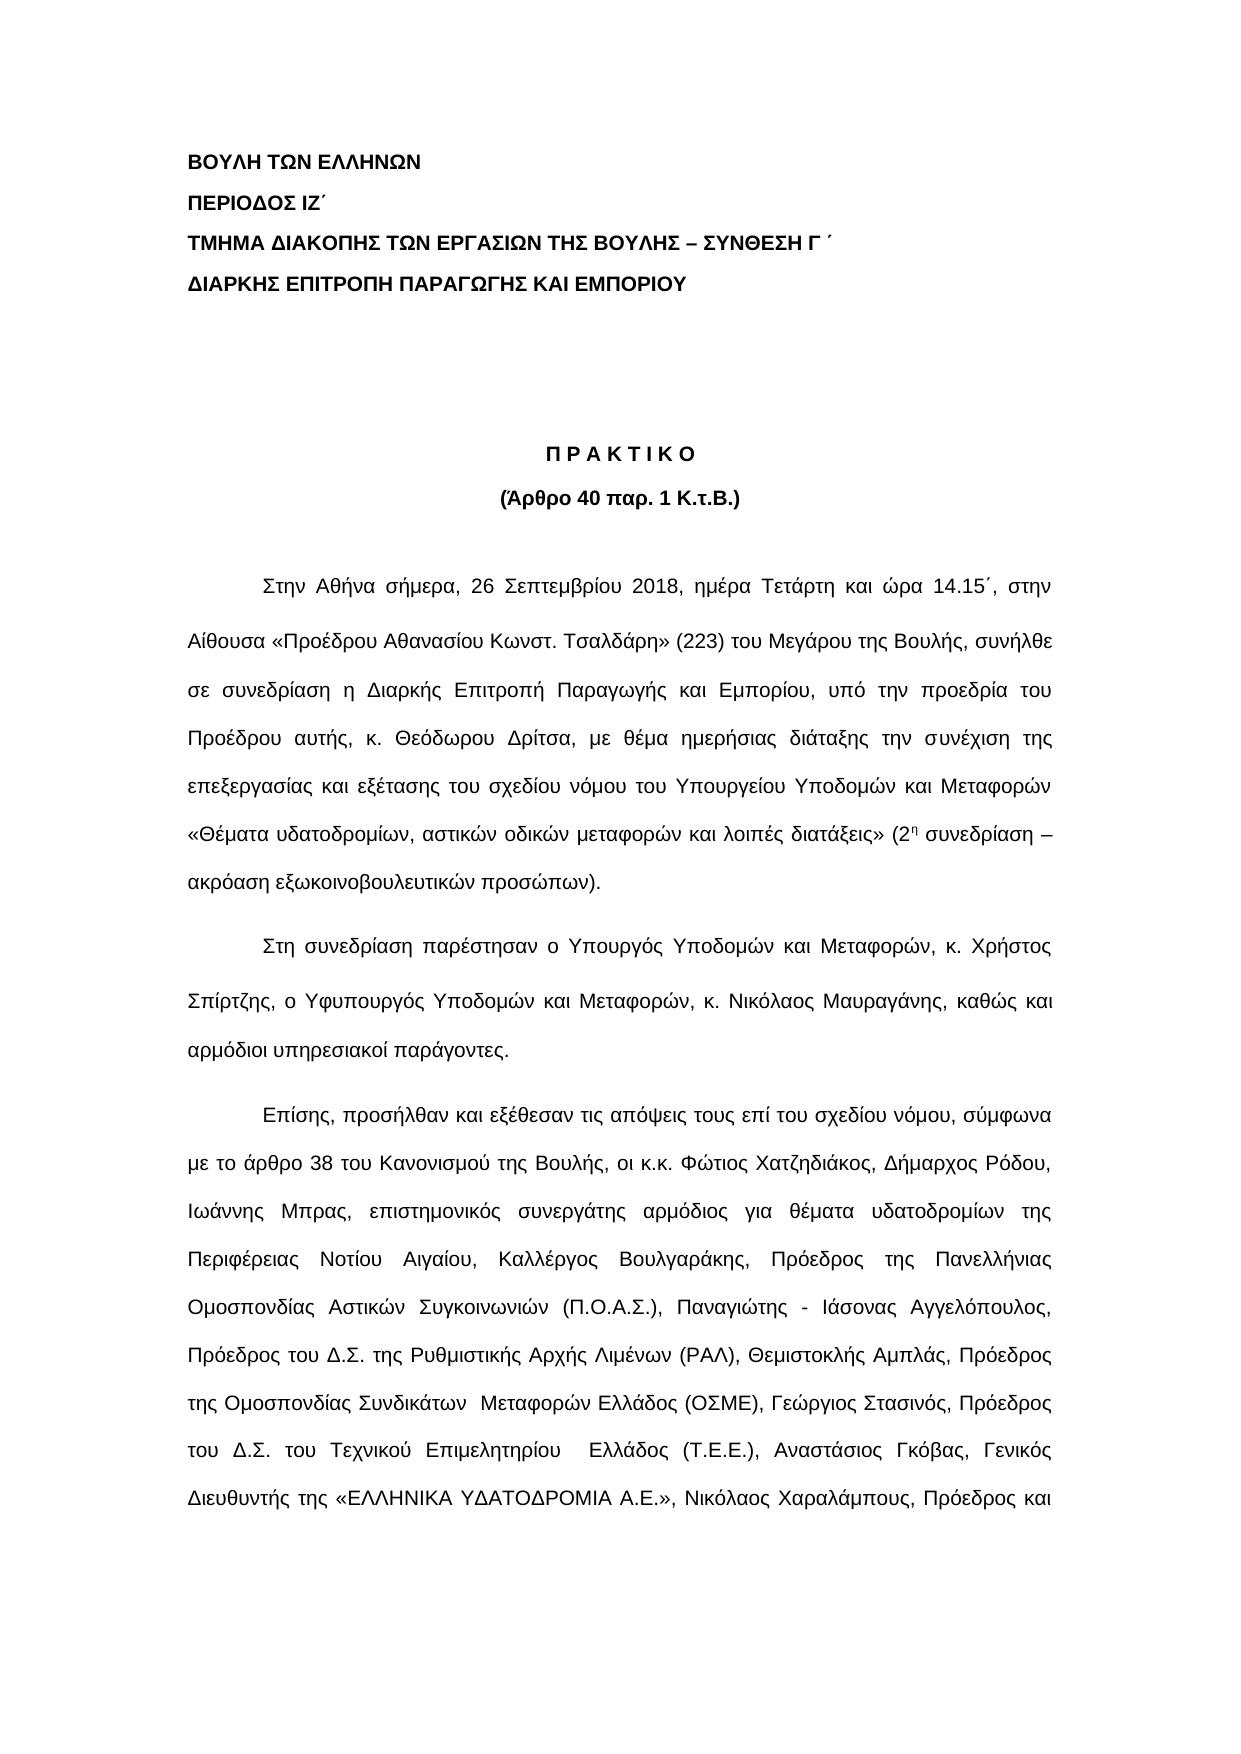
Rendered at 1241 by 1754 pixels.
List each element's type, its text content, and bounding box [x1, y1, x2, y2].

text Π Ρ Α Κ Τ Ι Κ Ο [187, 442, 1053, 466]
text (Άρθρο 40 παρ. 1 Κ.τ.Β.) [187, 486, 1053, 510]
text Στη συνεδρίαση παρέστησαν ο Υπουργός Υποδομών και Μεταφορών, κ. Χρήστος Σπίρτζης, ο Υφυπουργός Υποδομών και Μεταφορών, κ. Νικόλαος Μαυραγάνης, καθώς και αρμόδιοι υπηρεσιακοί παράγοντες. [187, 934, 1053, 1062]
text ΒΟΥΛΗ ΤΩΝ ΕΛΛΗΝΩΝ [187, 150, 1053, 174]
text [187, 1103, 1053, 1510]
text Στην Αθήνα σήμερα, 26 Σεπτεμβρίου 2018, ημέρα Τετάρτη και ώρα 14.15΄, στην Αίθουσα «Προέδρου Αθανασίου Κωνστ. Τσαλδάρη» (223) του Μεγάρου της Βουλής, συνήλθε σε συνεδρίαση η Διαρκής Επιτροπή Παραγωγής και Εμπορίου, υπό την προεδρία του Προέδρου αυτής, κ. Θεόδωρου Δρίτσα, με θέμα ημερήσιας διάταξης την συνέχιση της επεξεργασίας και εξέτασης του σχεδίου νόμου του Υπουργείου Υποδομών και Μεταφορών «Θέματα υδατοδρομίων, αστικών οδικών μεταφορών και λοιπές διατάξεις» (2η συνεδρίαση – ακρόαση εξωκοινοβουλευτικών προσώπων). [187, 574, 1053, 894]
text ΔΙΑΡΚΗΣ ΕΠΙΤΡΟΠΗ ΠΑΡΑΓΩΓΗΣ ΚΑΙ ΕΜΠΟΡΙΟΥ [187, 272, 1053, 296]
text ΤΜΗΜΑ ΔΙΑΚΟΠΗΣ ΤΩΝ ΕΡΓΑΣΙΩΝ ΤΗΣ ΒΟΥΛΗΣ – ΣΥΝΘΕΣΗ Γ ΄ [187, 231, 1053, 255]
text ΠΕΡΙΟΔΟΣ ΙΖ΄ [187, 191, 1053, 214]
